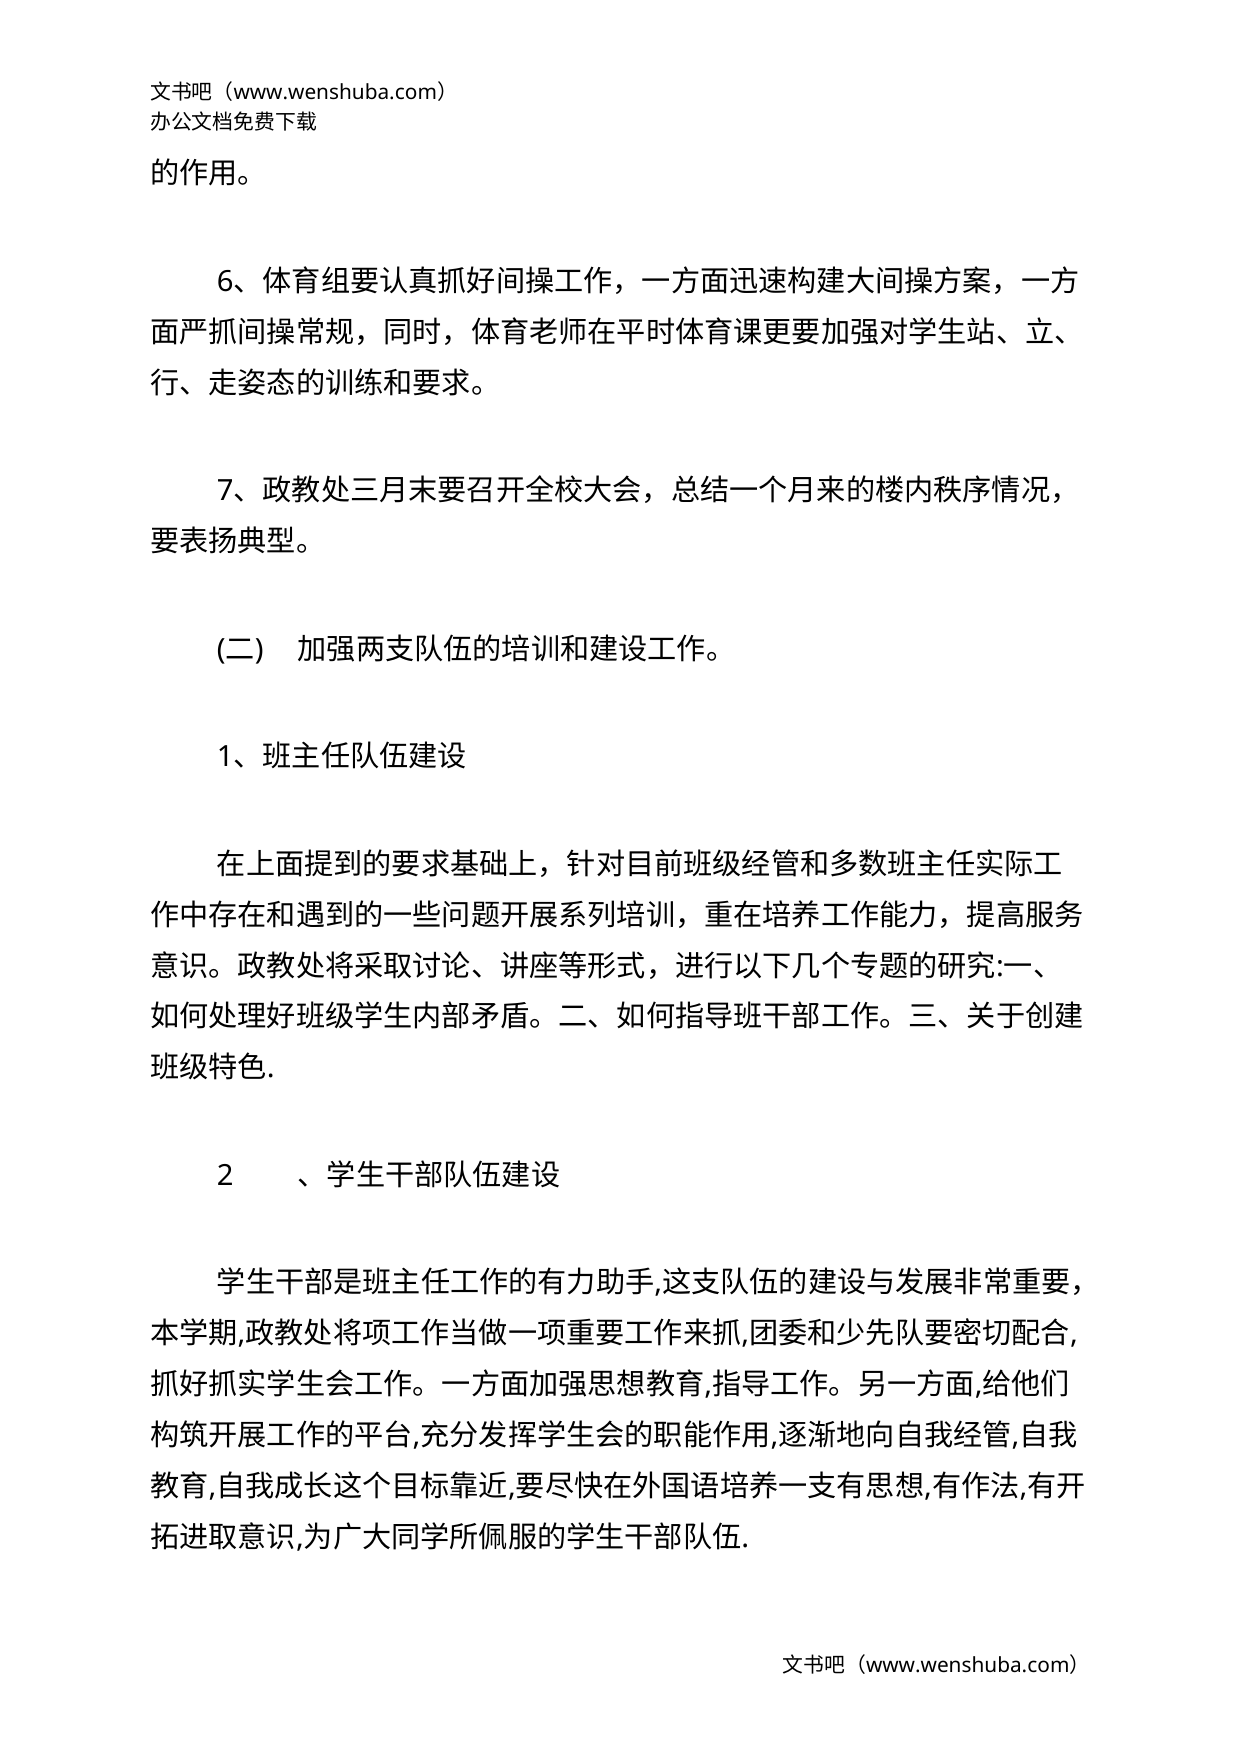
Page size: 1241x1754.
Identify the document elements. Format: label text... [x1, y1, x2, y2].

text 在上面提到的要求基础上，针对目前班级经管和多数班主任实际工作中存在和遇到的一些问题开展系列培训，重在培养工作能力，提高服务意识。政教处将采取讨论、讲座等形式，进行以下几个专题的研究:一、如何处理好班级学生内部矛盾。二、如何指导班干部工作。三、关于创建班级特色. [150, 841, 1090, 1086]
text 1、班主任队伍建设 [150, 733, 1090, 775]
text 2 、学生干部队伍建设 [150, 1151, 1090, 1194]
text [150, 150, 1090, 192]
text 6、体育组要认真抓好间操工作，一方面迅速构建大间操方案，一方面严抓间操常规，同时，体育老师在平时体育课更要加强对学生站、立、行、走姿态的训练和要求。 [150, 258, 1090, 401]
text 学生干部是班主任工作的有力助手,这支队伍的建设与发展非常重要，本学期,政教处将项工作当做一项重要工作来抓,团委和少先队要密切配合,抓好抓实学生会工作。一方面加强思想教育,指导工作。另一方面,给他们构筑开展工作的平台,充分发挥学生会的职能作用,逐渐地向自我经管,自我教育,自我成长这个目标靠近,要尽快在外国语培养一支有思想,有作法,有开拓进取意识,为广大同学所佩服的学生干部队伍. [150, 1259, 1090, 1556]
text (二) 加强两支队伍的培训和建设工作。 [150, 625, 1090, 668]
text 7、政教处三月末要召开全校大会，总结一个月来的楼内秩序情况，要表扬典型。 [150, 467, 1090, 560]
